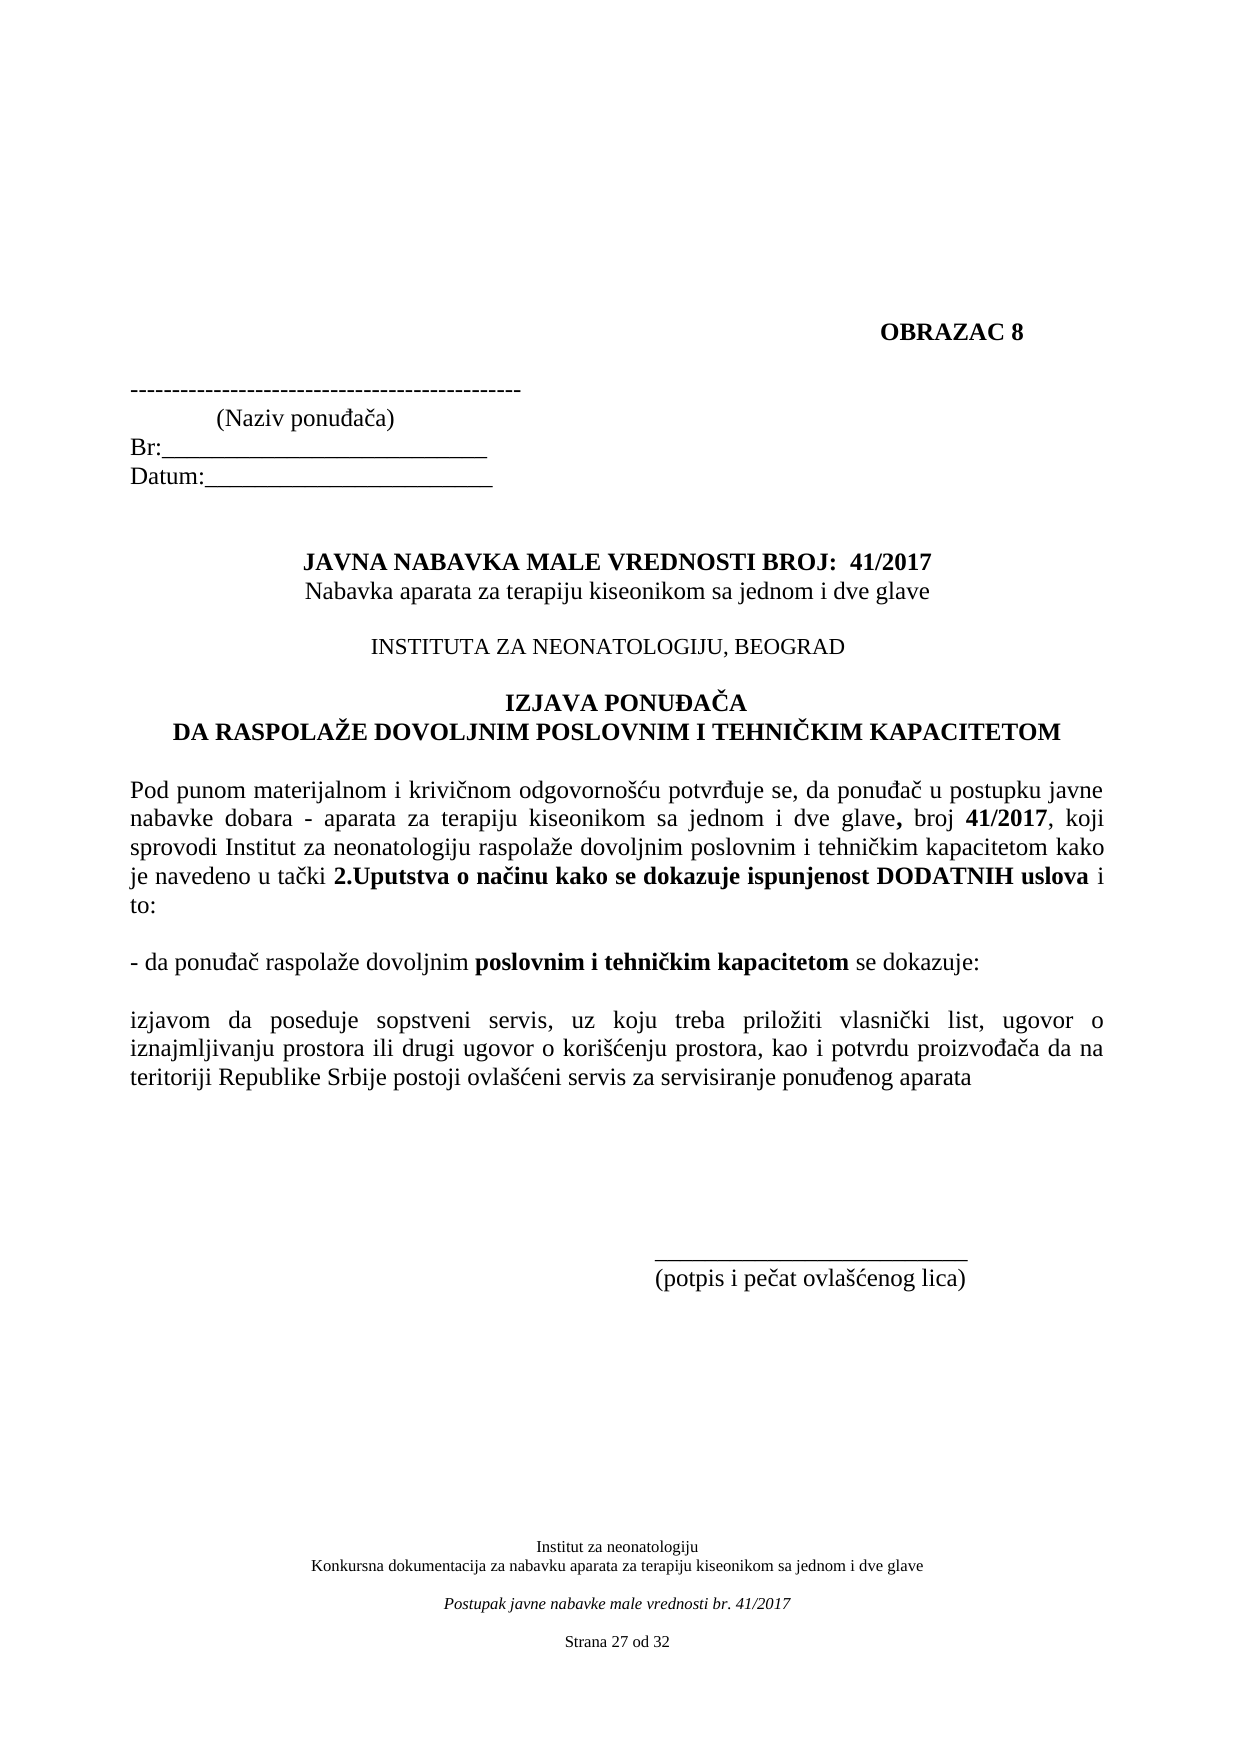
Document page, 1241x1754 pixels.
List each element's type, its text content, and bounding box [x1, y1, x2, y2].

text ----------------------------------------------- [130, 374, 1104, 403]
text Br:__________________________ [130, 432, 1104, 461]
text Pod punom materijalnom i krivičnom odgovornošću potvrđuje se, da ponuđač u postupku javne nabavke dobara - aparata za terapiju kiseonikom sa jednom i dve glave, broj 41/2017, koji sprovodi Institut za neonatologiju raspolaže dovoljnim poslovnim i tehničkim kapacitetom kako je navedeno u tački 2.Uputstva o načinu kako se dokazuje ispunjenost DODATNIH uslova i to: [130, 775, 1104, 918]
text IZJAVA PONUĐAČA [130, 688, 1104, 717]
text _________________________ [130, 1235, 1104, 1263]
text (Naziv ponuđača) [130, 403, 1104, 432]
text - da ponuđač raspolaže dovoljnim poslovnim i tehničkim kapacitetom se dokazuje: [130, 947, 1104, 976]
text Nabavka aparata za terapiju kiseonikom sa jednom i dve glave [130, 576, 1104, 604]
text (potpis i pečat ovlašćenog lica) [655, 1263, 1104, 1292]
text JAVNA NABAVKA MALE VREDNOSTI BROJ: 41/2017 [130, 547, 1104, 576]
text Datum:_______________________ [130, 461, 1104, 489]
text OBRAZAC 8 [805, 317, 1104, 346]
text izjavom da poseduje sopstveni servis, uz koju treba priložiti vlasnički list, ugovor o iznajmljivanju prostora ili drugi ugovor o korišćenju prostora, kao i potvrdu proizvođača da na teritoriji Republike Srbije postoji ovlašćeni servis za servisiranje ponuđenog aparata [130, 1005, 1104, 1091]
text DA RASPOLAŽE DOVOLJNIM POSLOVNIM I TEHNIČKIM KAPACITETOM [130, 717, 1104, 746]
text INSTITUTA ZA NEONATOLOGIJU, BEOGRAD [130, 633, 1104, 660]
